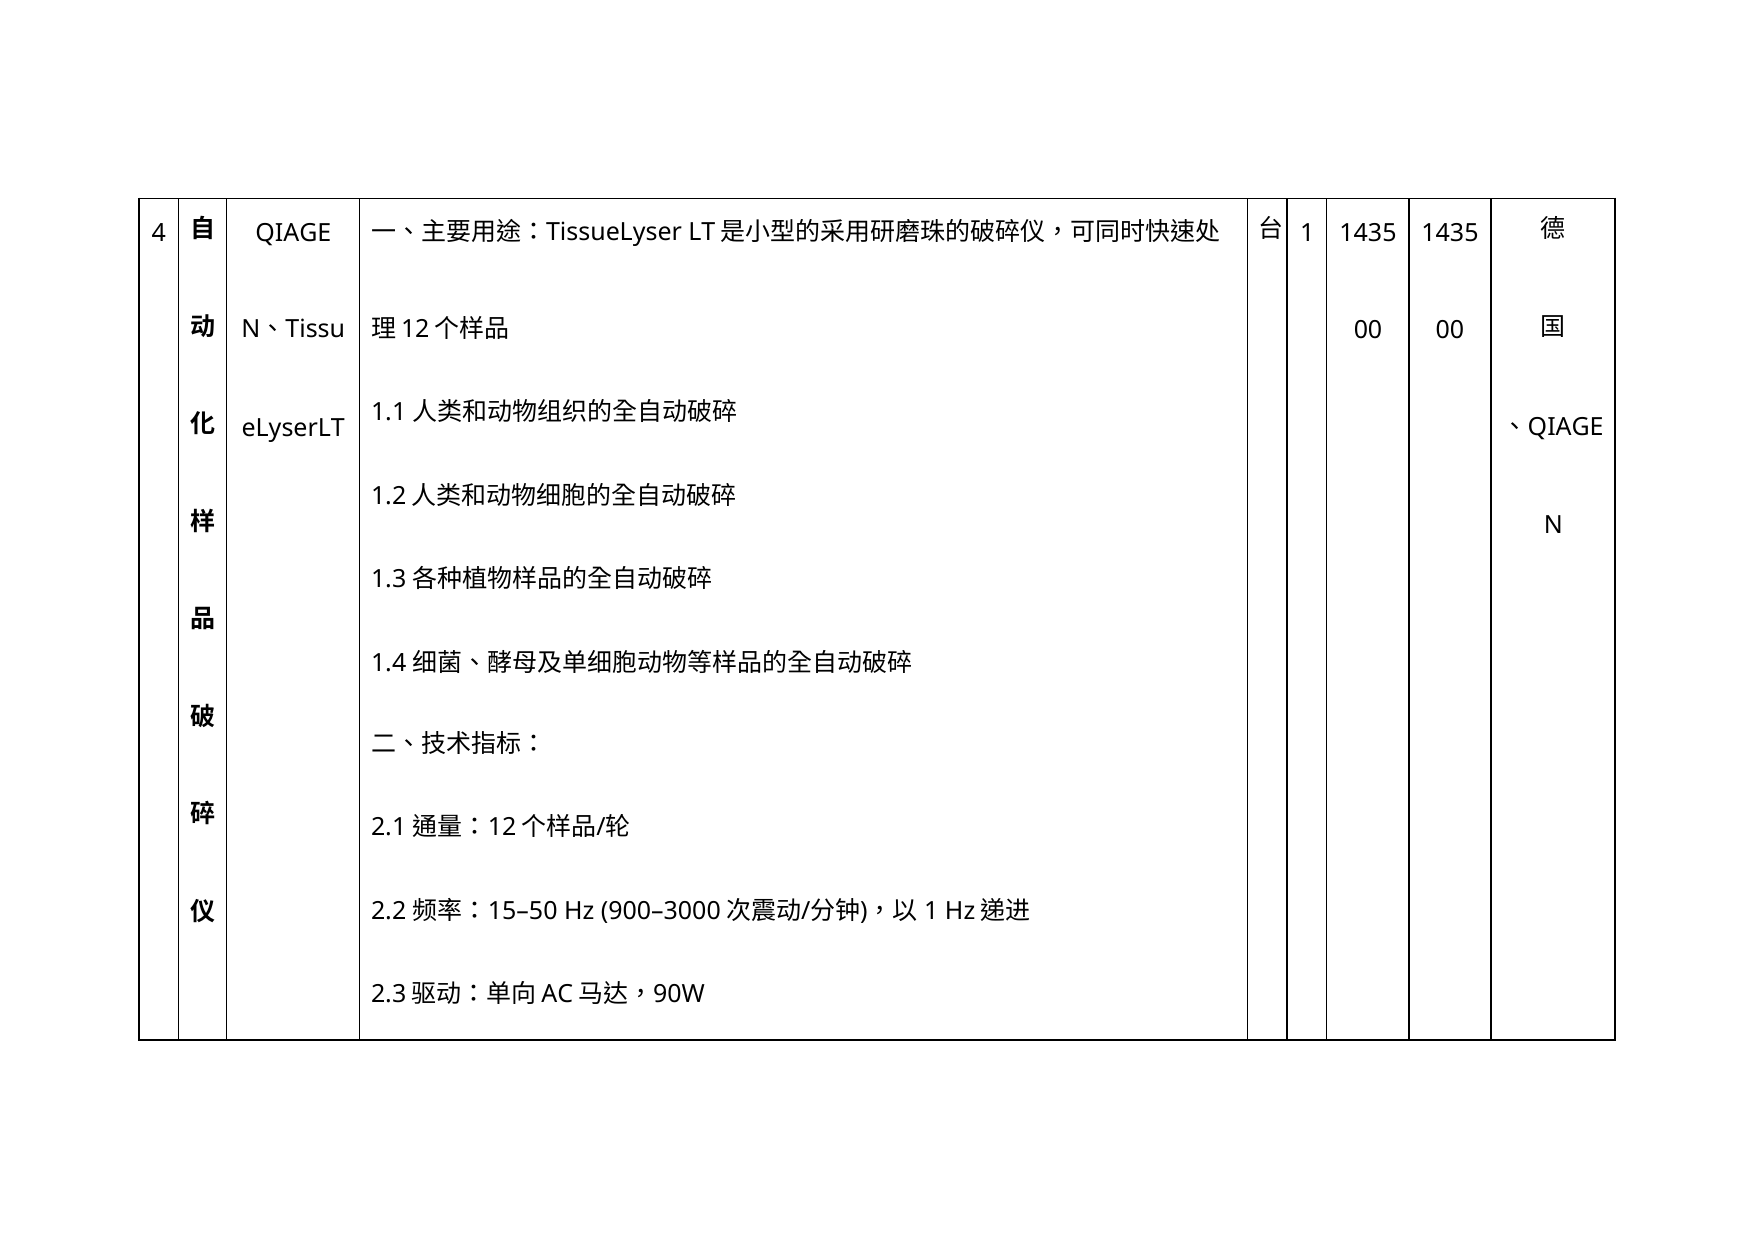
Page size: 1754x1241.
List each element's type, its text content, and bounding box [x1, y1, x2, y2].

table_cell 4 [140, 199, 178, 1039]
table_cell 德国、QIAGEN [1492, 199, 1614, 1039]
table_cell 1 [1288, 199, 1326, 1039]
table_cell 自动化样品破碎仪 [179, 199, 226, 1039]
table_cell 143500 [1410, 199, 1490, 1039]
table_cell 143500 [1327, 199, 1408, 1039]
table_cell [227, 199, 359, 1039]
table_cell 台 [1248, 199, 1286, 1039]
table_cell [360, 199, 1247, 1039]
